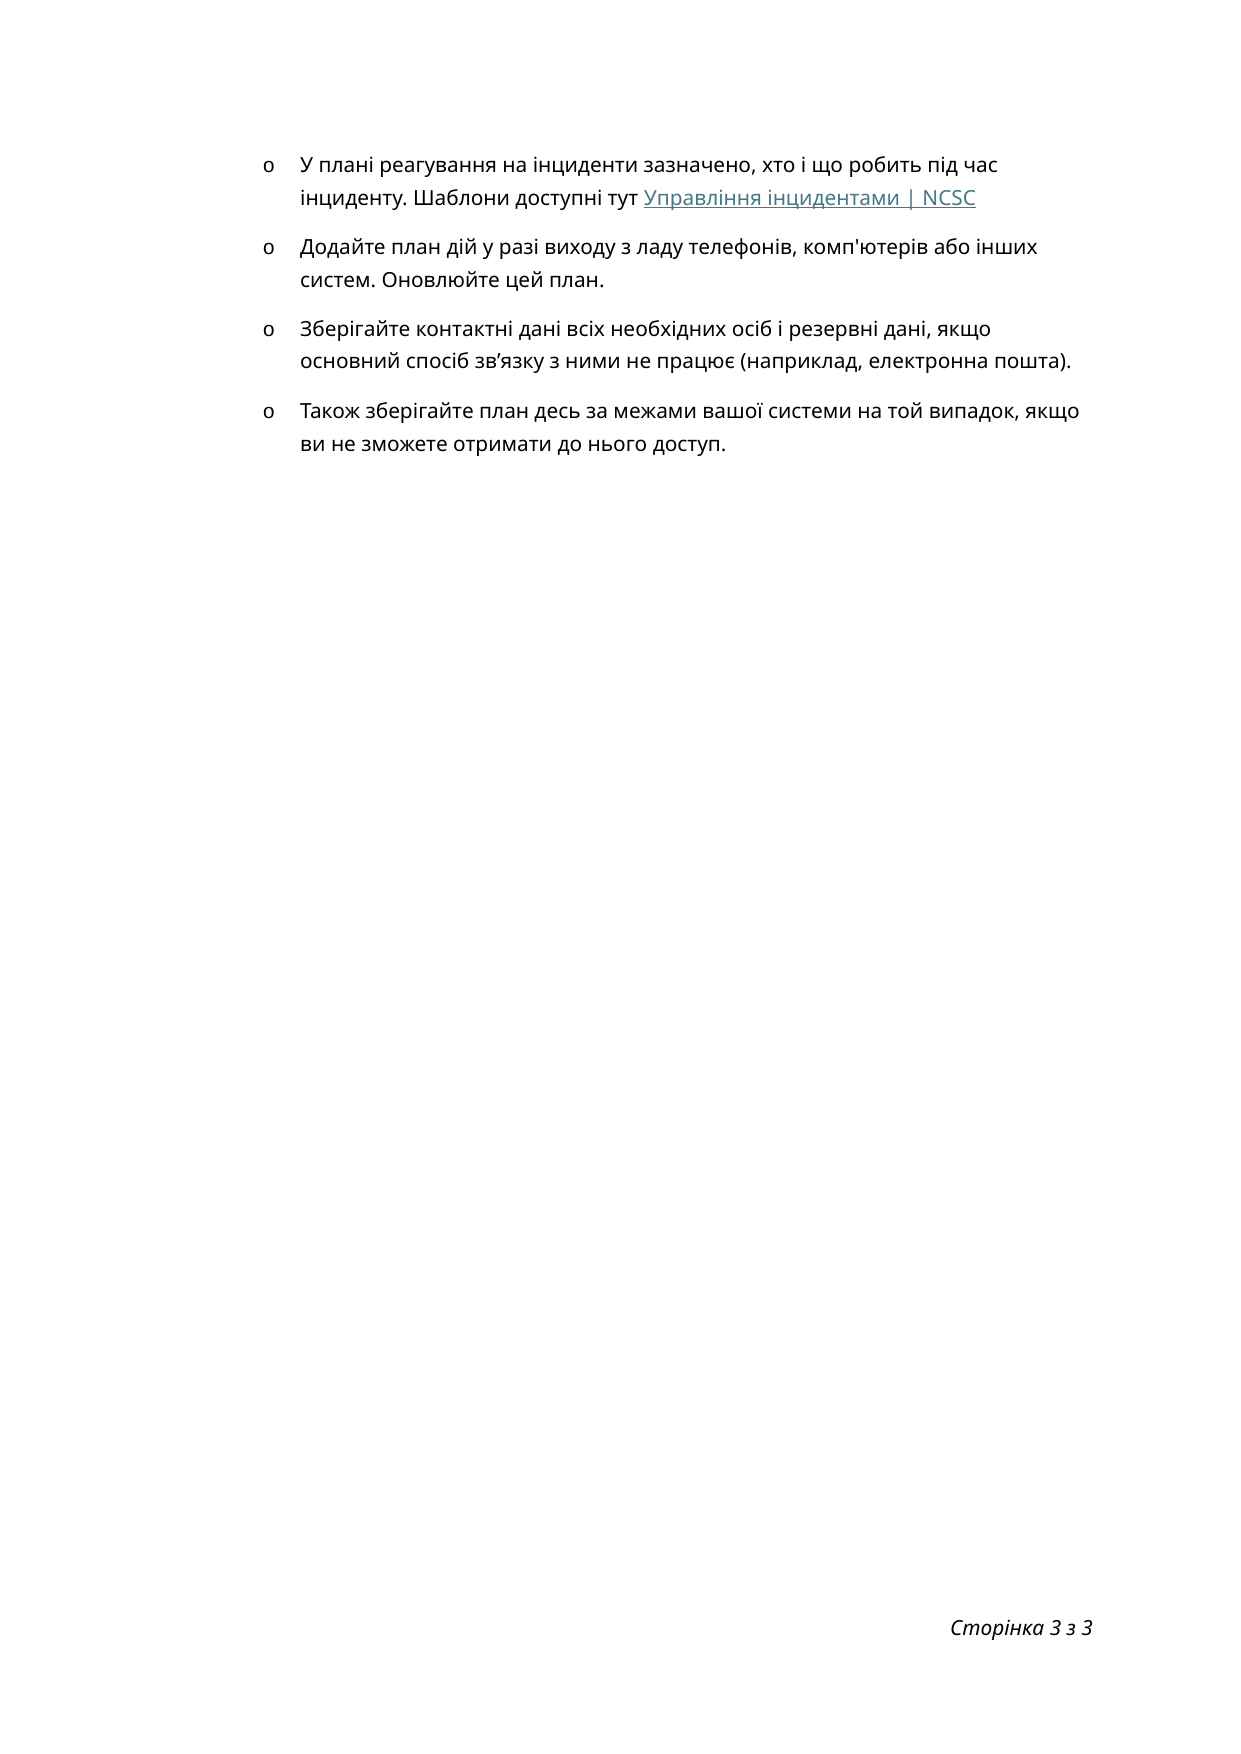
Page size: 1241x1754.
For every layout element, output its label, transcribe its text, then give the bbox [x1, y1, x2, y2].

list Також зберігайте план десь за межами вашої системи на той випадок, якщо ви не зможете отримати до нього доступ. [262, 396, 1090, 457]
list Зберігайте контактні дані всіх необхідних осіб і резервні дані, якщо основний спосіб зв’язку з ними не працює (наприклад, електронна пошта). [262, 314, 1090, 375]
list Додайте план дій у разі виходу з ладу телефонів, комп'ютерів або інших систем. Оновлюйте цей план. [262, 232, 1090, 293]
list У плані реагування на інциденти зазначено, хто і що робить під час інциденту. Шаблони доступні тут Управління інцидентами | NCSC [262, 150, 1090, 211]
